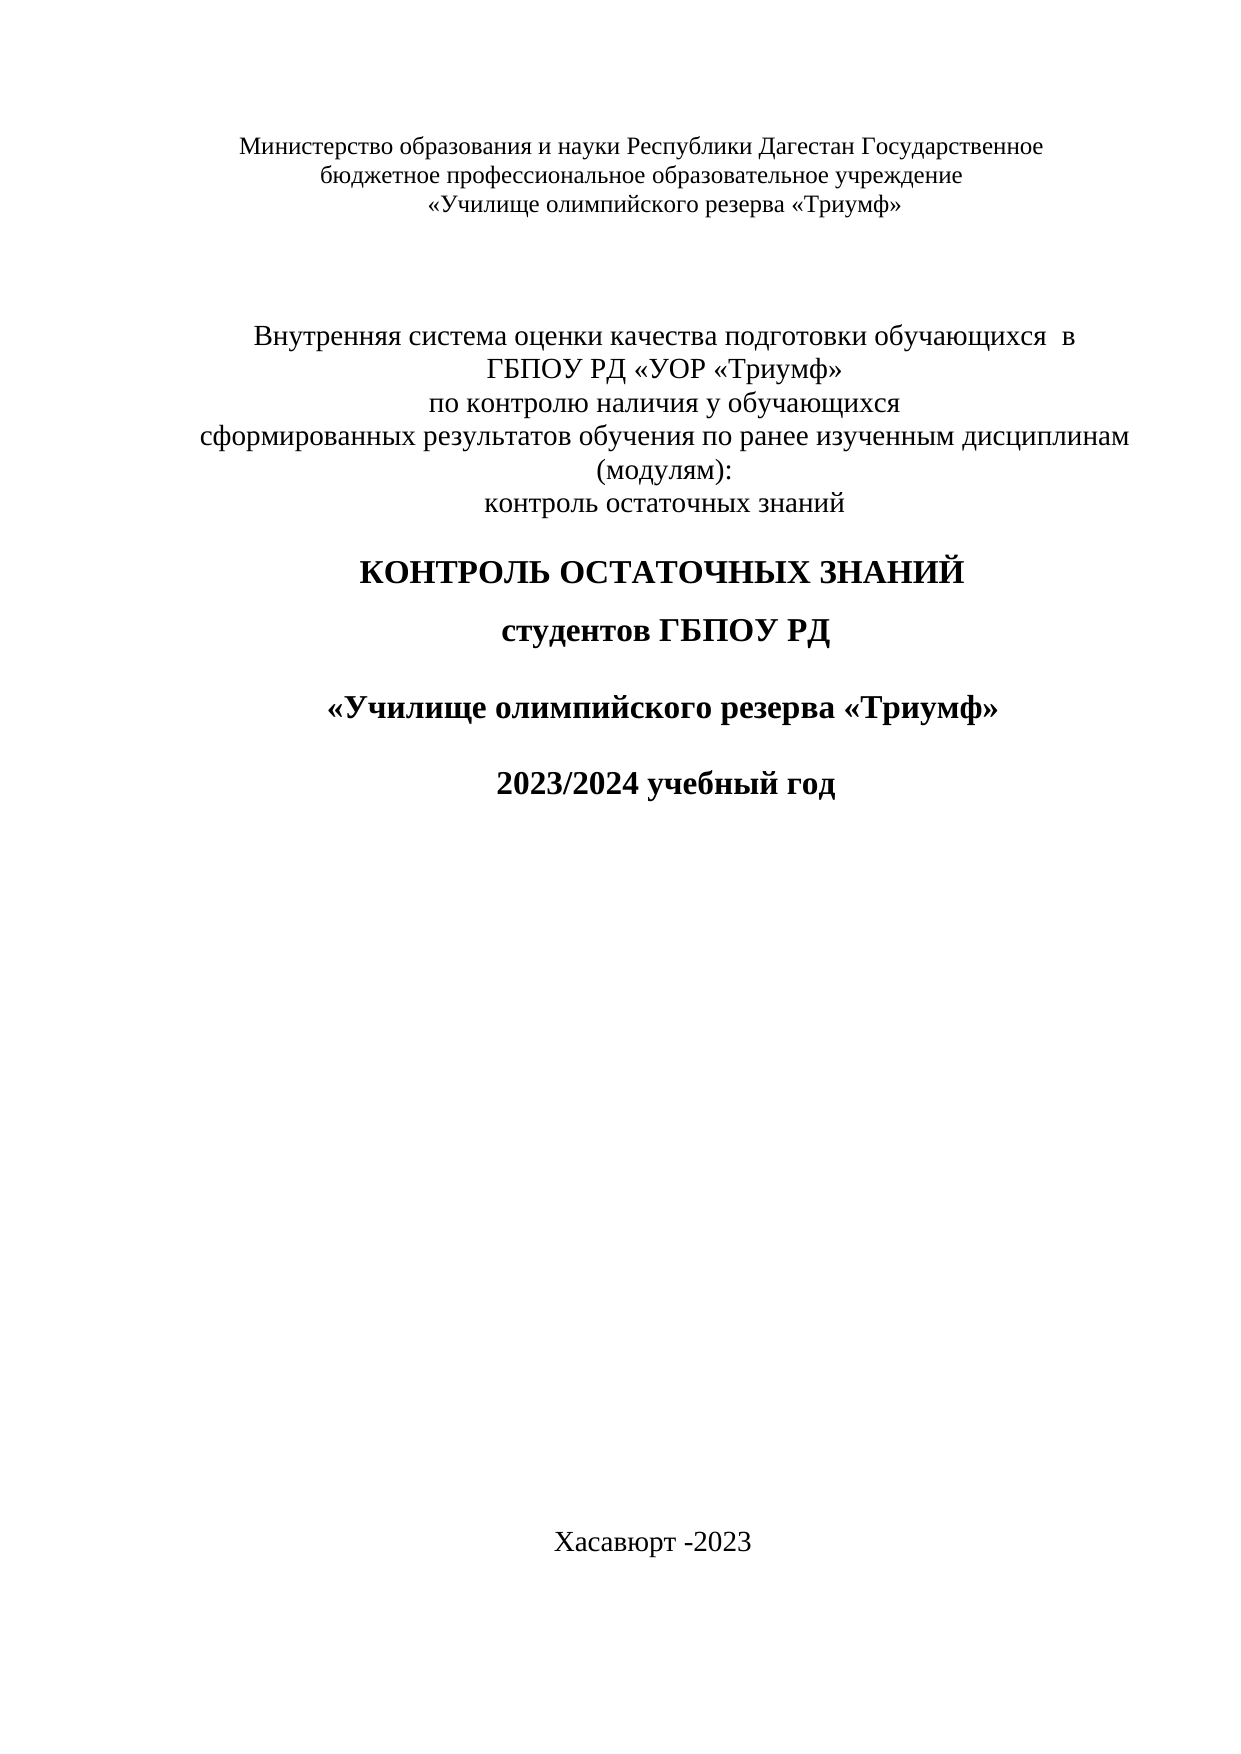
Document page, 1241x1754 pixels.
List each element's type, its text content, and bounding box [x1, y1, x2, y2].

title «Училище олимпийского резерва «Триумф» [263, 687, 1068, 725]
text Хасавюрт -2023 [162, 1524, 1143, 1558]
text Министерство образования и науки Республики Дагестан Государственное бюджетное профессиональное образовательное учреждение [177, 131, 1105, 189]
title студентов ГБПОУ РД [263, 610, 1068, 648]
title КОНТРОЛЬ ОСТАТОЧНЫХ ЗНАНИЙ [303, 553, 1021, 591]
text ГБПОУ РД «УОР «Триумф» [177, 351, 1152, 385]
text по контролю наличия у обучающихся [177, 385, 1152, 418]
text контроль остаточных знаний [177, 486, 1152, 519]
text сформированных результатов обучения по ранее изученным дисциплинам (модулям): [177, 418, 1152, 486]
text «Училище олимпийского резерва «Триумф» [177, 189, 1152, 218]
text Внутренняя система оценки качества подготовки обучающихся в [177, 318, 1152, 351]
title 2023/2024 учебный год [263, 763, 1068, 802]
